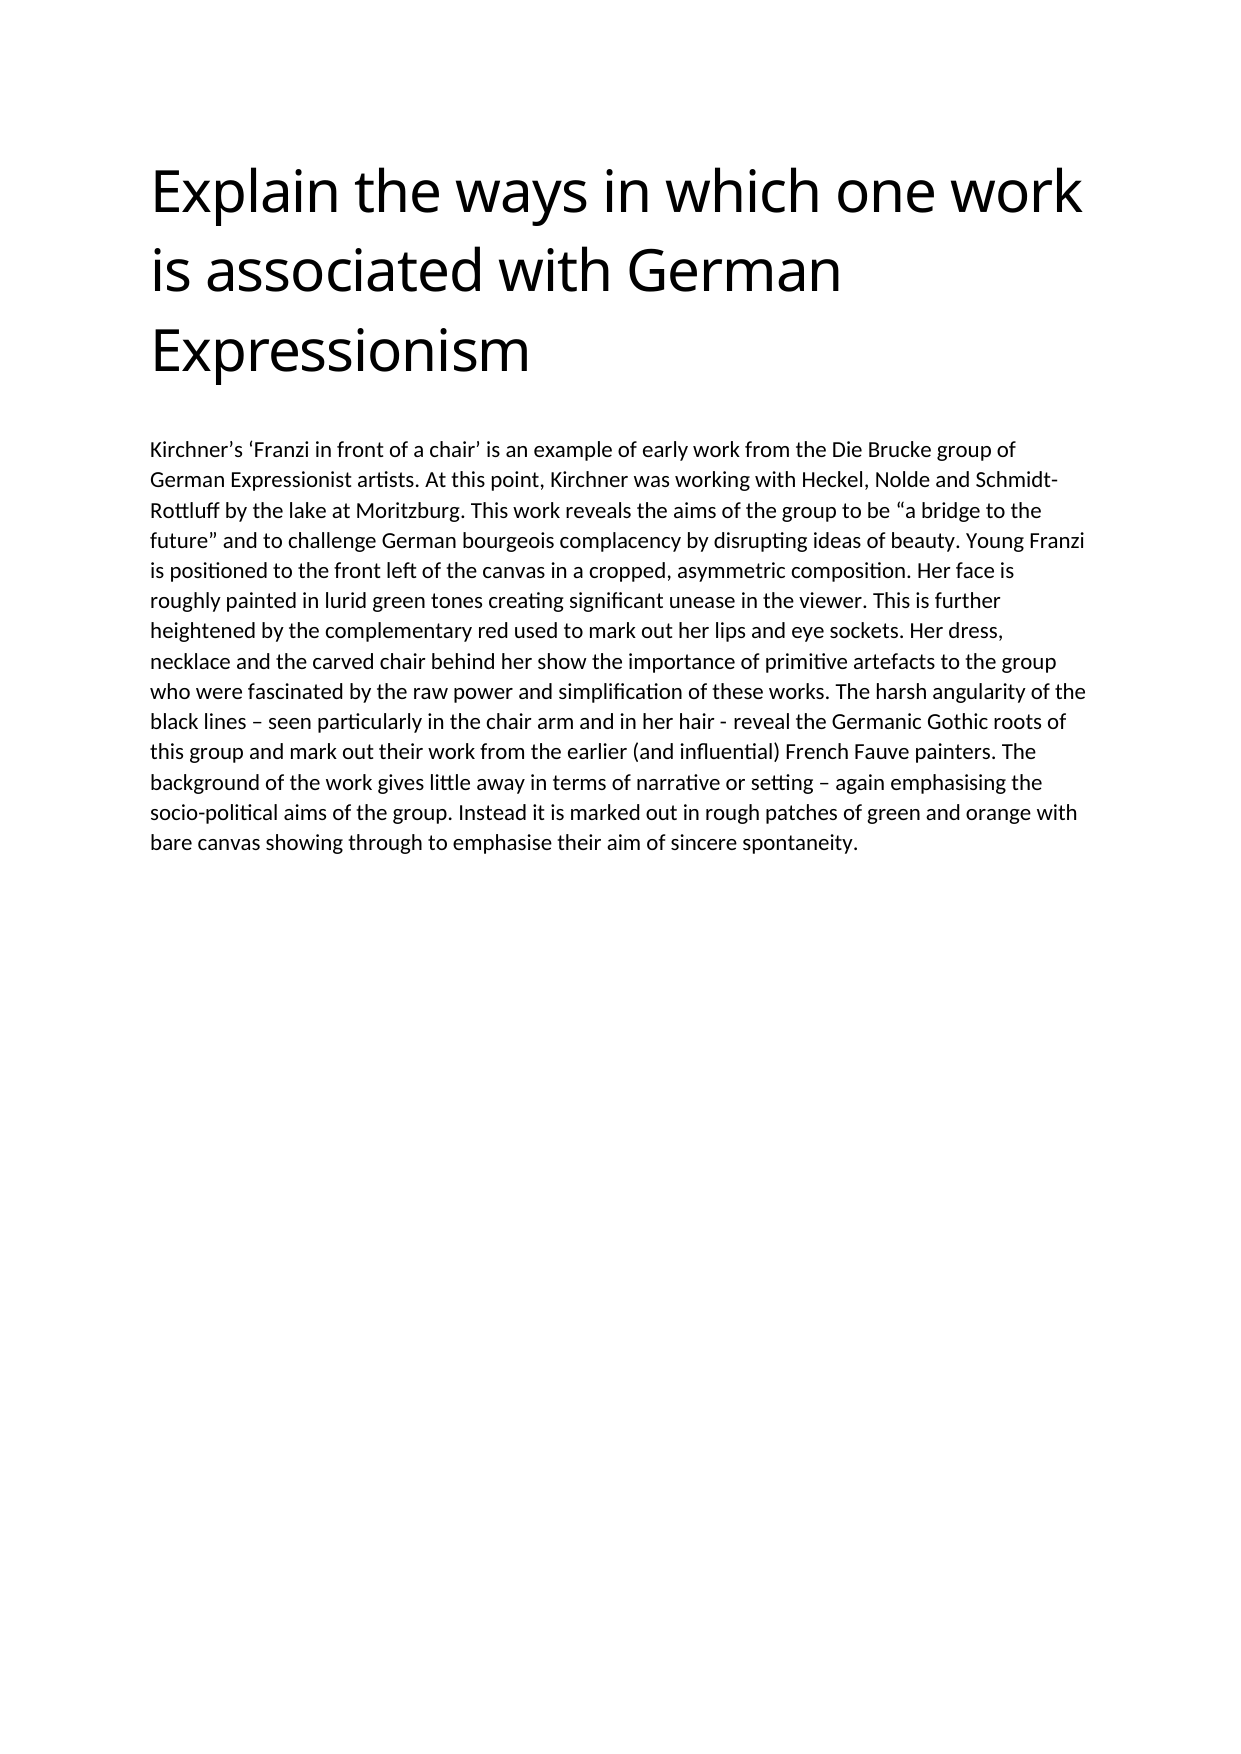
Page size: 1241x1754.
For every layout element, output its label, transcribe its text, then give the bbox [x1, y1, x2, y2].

title Explain the ways in which one work is associated with German Expressionism [150, 150, 1090, 388]
text Kirchner’s ‘Franzi in front of a chair’ is an example of early work from the Die Brucke group of German Expressionist artists. At this point, Kirchner was working with Heckel, Nolde and Schmidt-Rottluff by the lake at Moritzburg. This work reveals the aims of the group to be “a bridge to the future” and to challenge German bourgeois complacency by disrupting ideas of beauty. Young Franzi is positioned to the front left of the canvas in a cropped, asymmetric composition. Her face is roughly painted in lurid green tones creating significant unease in the viewer. This is further heightened by the complementary red used to mark out her lips and eye sockets. Her dress, necklace and the carved chair behind her show the importance of primitive artefacts to the group who were fascinated by the raw power and simplification of these works. The harsh angularity of the black lines – seen particularly in the chair arm and in her hair - reveal the Germanic Gothic roots of this group and mark out their work from the earlier (and influential) French Fauve painters. The background of the work gives little away in terms of narrative or setting – again emphasising the socio-political aims of the group. Instead it is marked out in rough patches of green and orange with bare canvas showing through to emphasise their aim of sincere spontaneity. [150, 435, 1090, 856]
